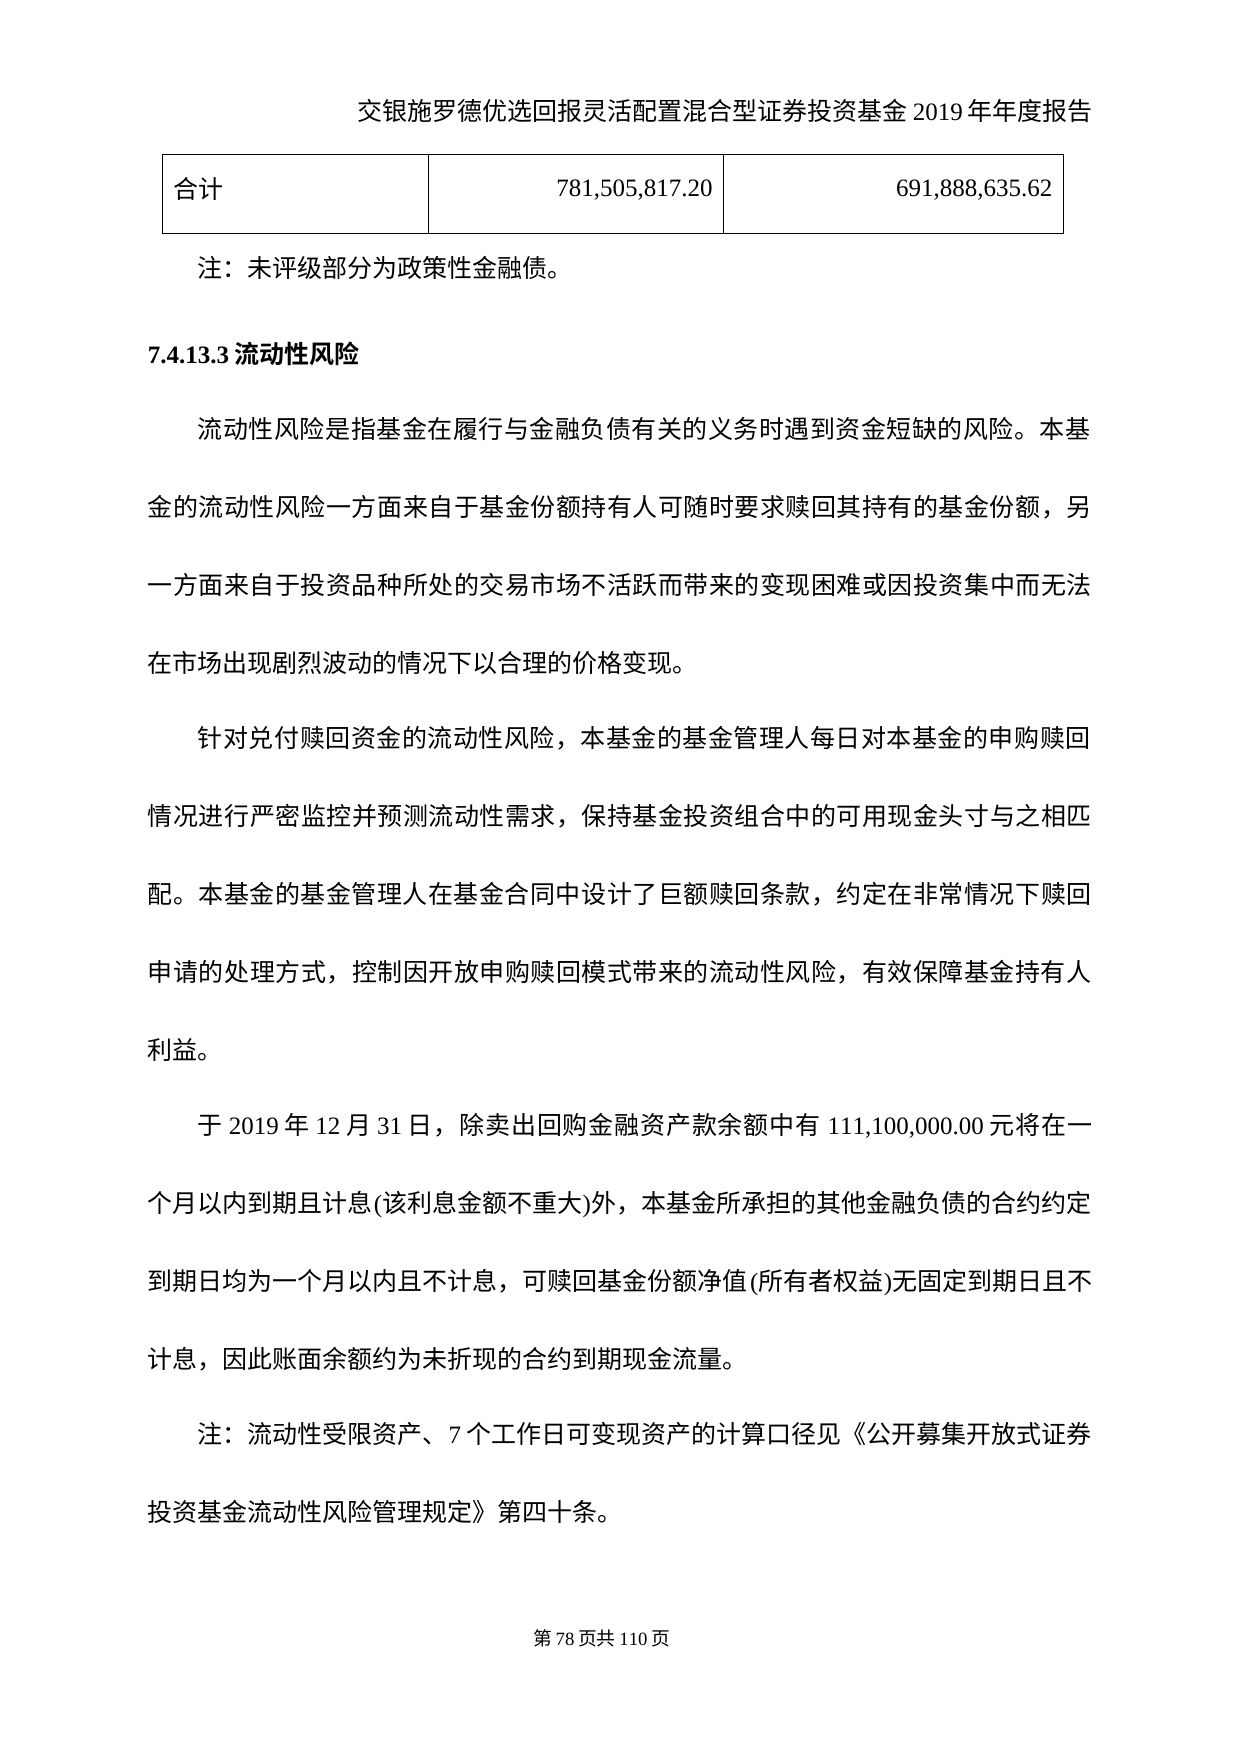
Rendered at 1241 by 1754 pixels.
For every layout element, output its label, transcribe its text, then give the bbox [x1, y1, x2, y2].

text 于2019年12月31日，除卖出回购金融资产款余额中有111,100,000.00元将在一个月以内到期且计息(该利息金额不重大)外，本基金所承担的其他金融负债的合约约定到期日均为一个月以内且不计息，可赎回基金份额净值(所有者权益)无固定到期日且不计息，因此账面余额约为未折现的合约到期现金流量。 [148, 1091, 1092, 1390]
text 注：流动性受限资产、7个工作日可变现资产的计算口径见《公开募集开放式证券投资基金流动性风险管理规定》第四十条。 [148, 1400, 1092, 1543]
text 7.4.13.3流动性风险 [148, 320, 1092, 385]
text 流动性风险是指基金在履行与金融负债有关的义务时遇到资金短缺的风险。本基金的流动性风险一方面来自于基金份额持有人可随时要求赎回其持有的基金份额，另一方面来自于投资品种所处的交易市场不活跃而带来的变现困难或因投资集中而无法在市场出现剧烈波动的情况下以合理的价格变现。 [148, 395, 1092, 694]
table_cell 691,888,635.62 [724, 155, 1063, 233]
text 注：未评级部分为政策性金融债。 [148, 234, 1092, 299]
table_cell 合计 [163, 155, 428, 233]
table_cell 781,505,817.20 [429, 155, 723, 233]
text 针对兑付赎回资金的流动性风险，本基金的基金管理人每日对本基金的申购赎回情况进行严密监控并预测流动性需求，保持基金投资组合中的可用现金头寸与之相匹配。本基金的基金管理人在基金合同中设计了巨额赎回条款，约定在非常情况下赎回申请的处理方式，控制因开放申购赎回模式带来的流动性风险，有效保障基金持有人利益。 [148, 704, 1092, 1081]
